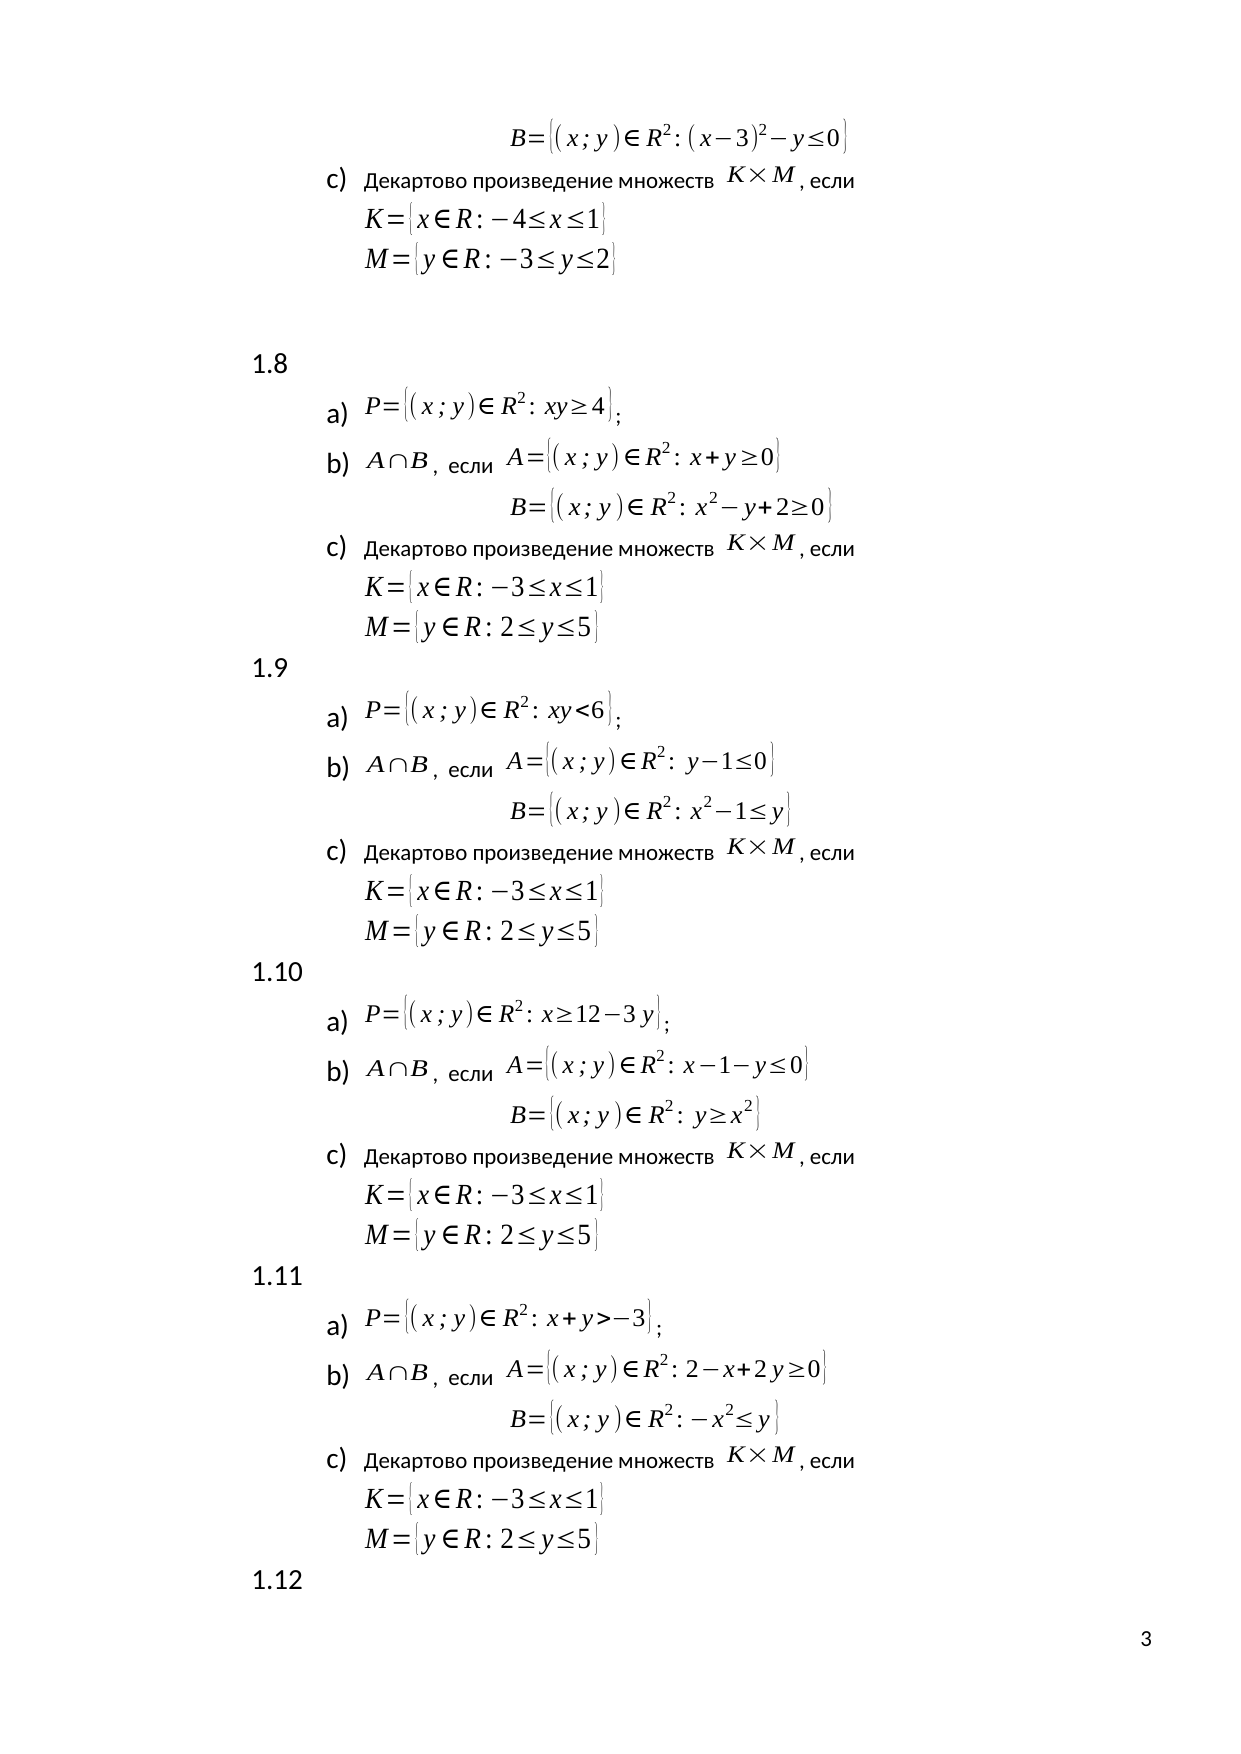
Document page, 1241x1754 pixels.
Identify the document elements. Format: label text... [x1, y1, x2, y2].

list , если [326, 1348, 1152, 1393]
list , если [326, 436, 1152, 481]
list Декартово произведение множеств , если [326, 528, 1152, 564]
list ; [326, 690, 1152, 735]
list ; [326, 1298, 1152, 1343]
list Декартово произведение множеств , если [326, 1440, 1152, 1476]
list Декартово произведение множеств , если [326, 832, 1152, 868]
list , если [326, 1044, 1152, 1089]
list Декартово произведение множеств , если [326, 160, 1152, 195]
list ; [326, 386, 1152, 431]
list , если [326, 740, 1152, 785]
list Декартово произведение множеств , если [326, 1136, 1152, 1172]
list ; [326, 994, 1152, 1039]
